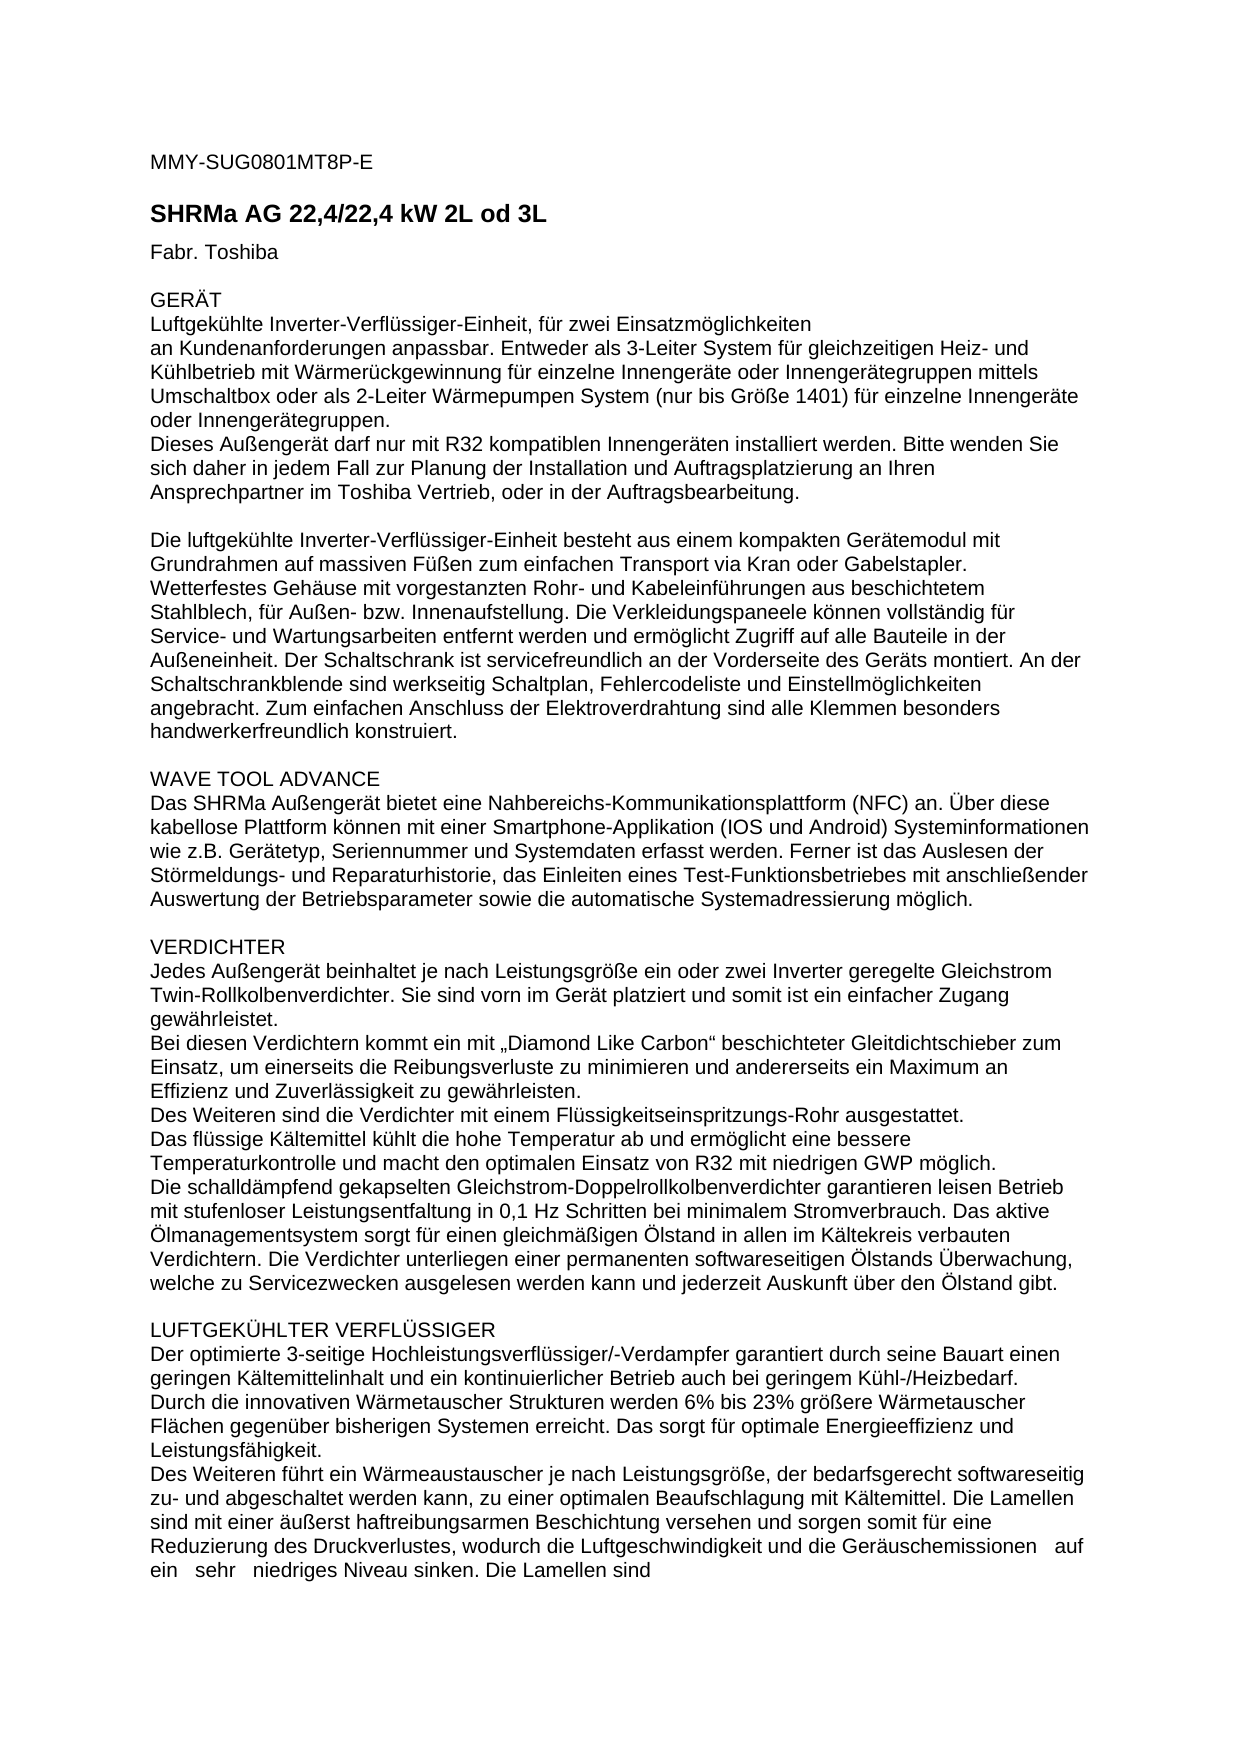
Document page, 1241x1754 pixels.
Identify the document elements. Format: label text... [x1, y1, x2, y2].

text Dieses Außengerät darf nur mit R32 kompatiblen Innengeräten installiert werden. Bitte wenden Sie sich daher in jedem Fall zur Planung der Installation und Auftragsplatzierung an Ihren Ansprechpartner im Toshiba Vertrieb, oder in der Auftragsbearbeitung. [150, 432, 1090, 504]
text MMY-SUG0801MT8P-E [150, 150, 1090, 174]
text Das flüssige Kältemittel kühlt die hohe Temperatur ab und ermöglicht eine bessere Temperaturkontrolle und macht den optimalen Einsatz von R32 mit niedrigen GWP möglich. [150, 1127, 1090, 1174]
text Das SHRMa Außengerät bietet eine Nahbereichs-Kommunikationsplattform (NFC) an. Über diese kabellose Plattform können mit einer Smartphone-Applikation (IOS und Android) Systeminformationen wie z.B. Gerätetyp, Seriennummer und Systemdaten erfasst werden. Ferner ist das Auslesen der Störmeldungs- und Reparaturhistorie, das Einleiten eines Test-Funktionsbetriebes mit anschließender Auswertung der Betriebsparameter sowie die automatische Systemadressierung möglich. [150, 791, 1090, 911]
text Der optimierte 3-seitige Hochleistungsverflüssiger/-Verdampfer garantiert durch seine Bauart einen geringen Kältemittelinhalt und ein kontinuierlicher Betrieb auch bei geringem Kühl-/Heizbedarf. [150, 1342, 1090, 1390]
text Durch die innovativen Wärmetauscher Strukturen werden 6% bis 23% größere Wärmetauscher Flächen gegenüber bisherigen Systemen erreicht. Das sorgt für optimale Energieeffizienz und Leistungsfähigkeit. [150, 1390, 1090, 1462]
text Die schalldämpfend gekapselten Gleichstrom-Doppelrollkolbenverdichter garantieren leisen Betrieb mit stufenloser Leistungsentfaltung in 0,1 Hz Schritten bei minimalem Stromverbrauch. Das aktive Ölmanagementsystem sorgt für einen gleichmäßigen Ölstand in allen im Kältekreis verbauten Verdichtern. Die Verdichter unterliegen einer permanenten softwareseitigen Ölstands Überwachung, welche zu Servicezwecken ausgelesen werden kann und jederzeit Auskunft über den Ölstand gibt. [150, 1174, 1090, 1294]
text WAVE TOOL ADVANCE [150, 767, 1090, 791]
text Die luftgekühlte Inverter-Verflüssiger-Einheit besteht aus einem kompakten Gerätemodul mit Grundrahmen auf massiven Füßen zum einfachen Transport via Kran oder Gabelstapler. Wetterfestes Gehäuse mit vorgestanzten Rohr- und Kabeleinführungen aus beschichtetem Stahlblech, für Außen- bzw. Innenaufstellung. Die Verkleidungspaneele können vollständig für Service- und Wartungsarbeiten entfernt werden und ermöglicht Zugriff auf alle Bauteile in der Außeneinheit. Der Schaltschrank ist servicefreundlich an der Vorderseite des Geräts montiert. An der Schaltschrankblende sind werkseitig Schaltplan, Fehlercodeliste und Einstellmöglichkeiten angebracht. Zum einfachen Anschluss der Elektroverdrahtung sind alle Klemmen besonders handwerkerfreundlich konstruiert. [150, 528, 1090, 743]
text GERÄT [150, 288, 1090, 312]
subtitle SHRMa AG 22,4/22,4 kW 2L od 3L [150, 199, 1090, 228]
text VERDICHTER [150, 935, 1090, 959]
text Luftgekühlte Inverter-Verflüssiger-Einheit, für zwei Einsatzmöglichkeiten [150, 312, 1090, 336]
text LUFTGEKÜHLTER VERFLÜSSIGER [150, 1318, 1090, 1342]
text Bei diesen Verdichtern kommt ein mit „Diamond Like Carbon“ beschichteter Gleitdichtschieber zum Einsatz, um einerseits die Reibungsverluste zu minimieren und andererseits ein Maximum an Effizienz und Zuverlässigkeit zu gewährleisten. [150, 1031, 1090, 1103]
text Des Weiteren führt ein Wärmeaustauscher je nach Leistungsgröße, der bedarfsgerecht softwareseitig zu- und abgeschaltet werden kann, zu einer optimalen Beaufschlagung mit Kältemittel. Die Lamellen sind mit einer äußerst haftreibungsarmen Beschichtung versehen und sorgen somit für eine Reduzierung des Druckverlustes, wodurch die Luftgeschwindigkeit und die Geräuschemissionen auf ein sehr niedriges Niveau sinken. Die Lamellen sind [150, 1462, 1090, 1582]
text an Kundenanforderungen anpassbar. Entweder als 3-Leiter System für gleichzeitigen Heiz- und Kühlbetrieb mit Wärmerückgewinnung für einzelne Innengeräte oder Innengerätegruppen mittels Umschaltbox oder als 2-Leiter Wärmepumpen System (nur bis Größe 1401) für einzelne Innengeräte oder Innengerätegruppen. [150, 336, 1090, 432]
text Jedes Außengerät beinhaltet je nach Leistungsgröße ein oder zwei Inverter geregelte Gleichstrom Twin-Rollkolbenverdichter. Sie sind vorn im Gerät platziert und somit ist ein einfacher Zugang gewährleistet. [150, 959, 1090, 1031]
text Fabr. Toshiba [150, 240, 1090, 264]
text Des Weiteren sind die Verdichter mit einem Flüssigkeitseinspritzungs-Rohr ausgestattet. [150, 1103, 1090, 1127]
